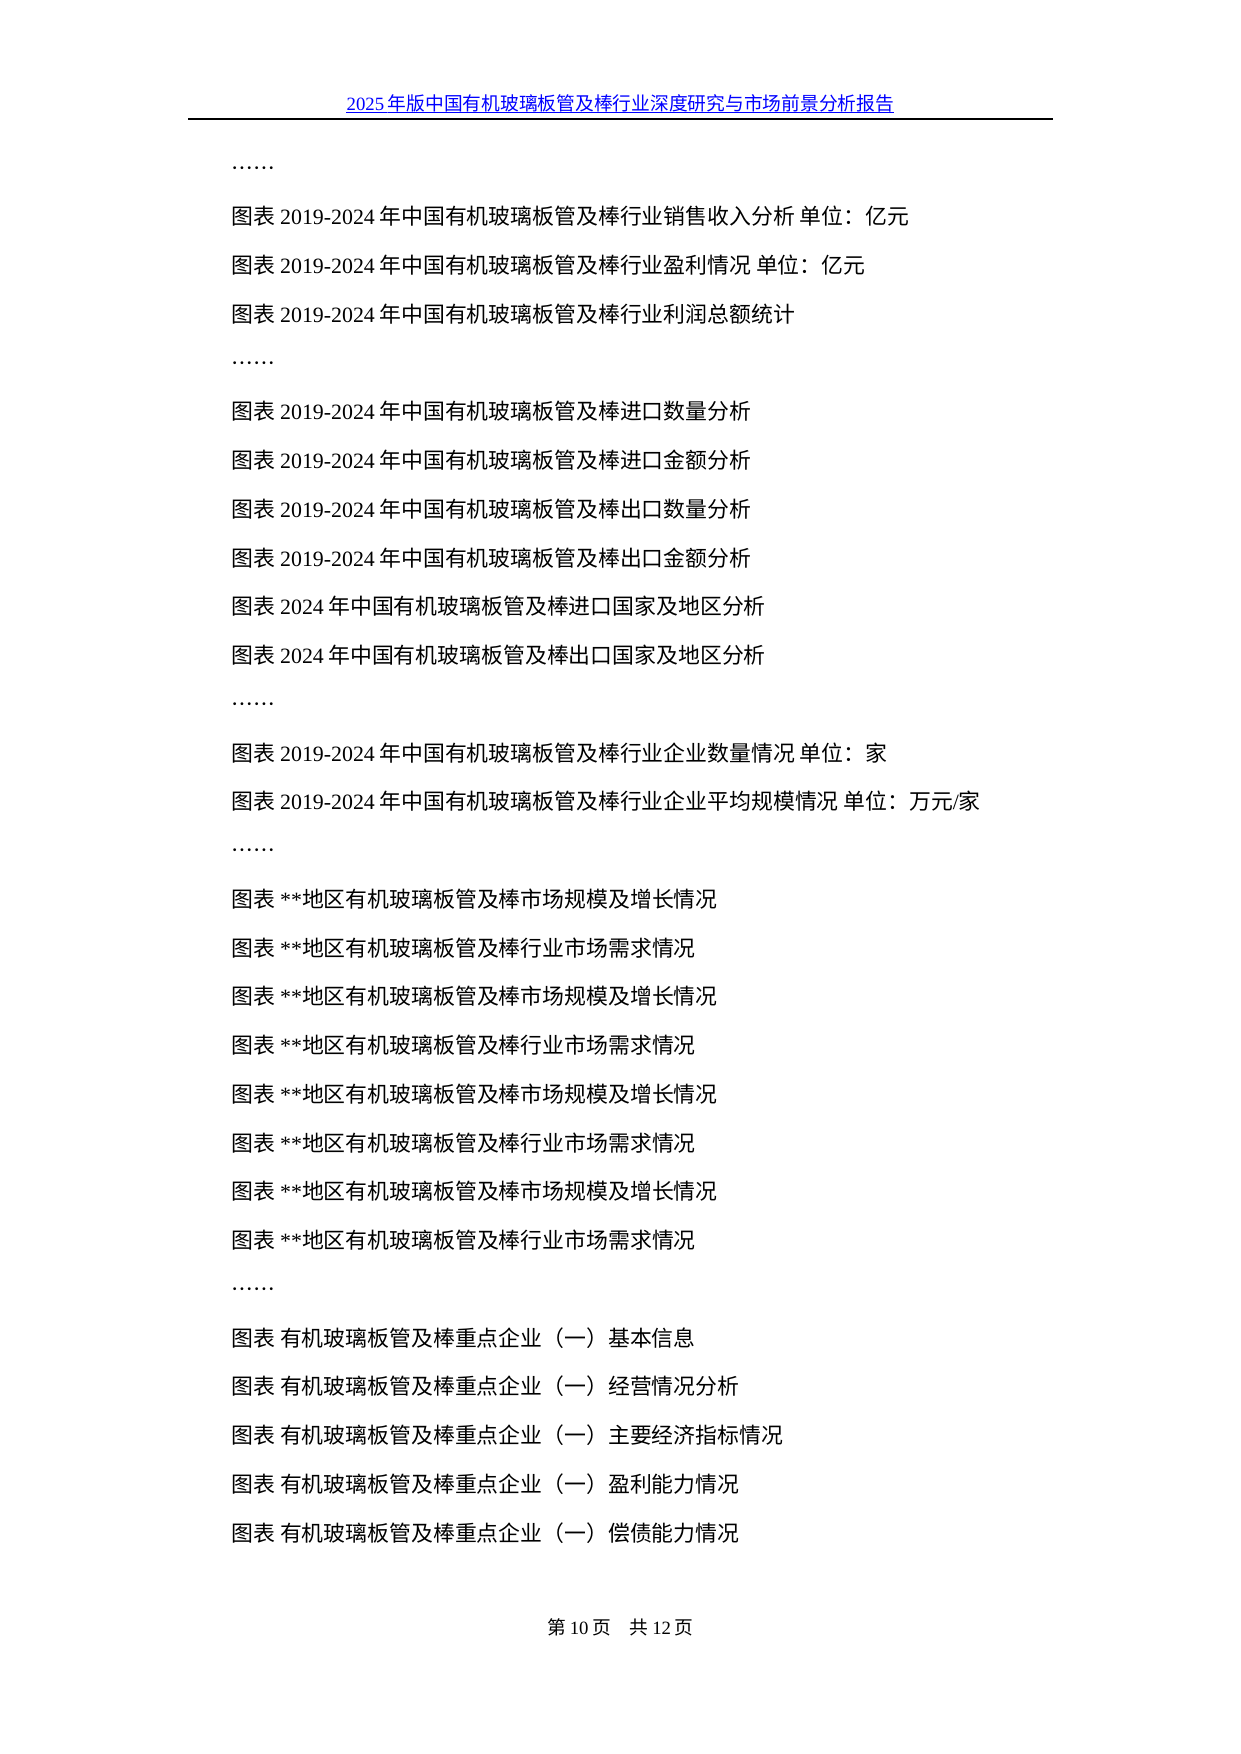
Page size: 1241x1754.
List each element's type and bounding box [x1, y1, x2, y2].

text [187, 150, 1053, 1548]
